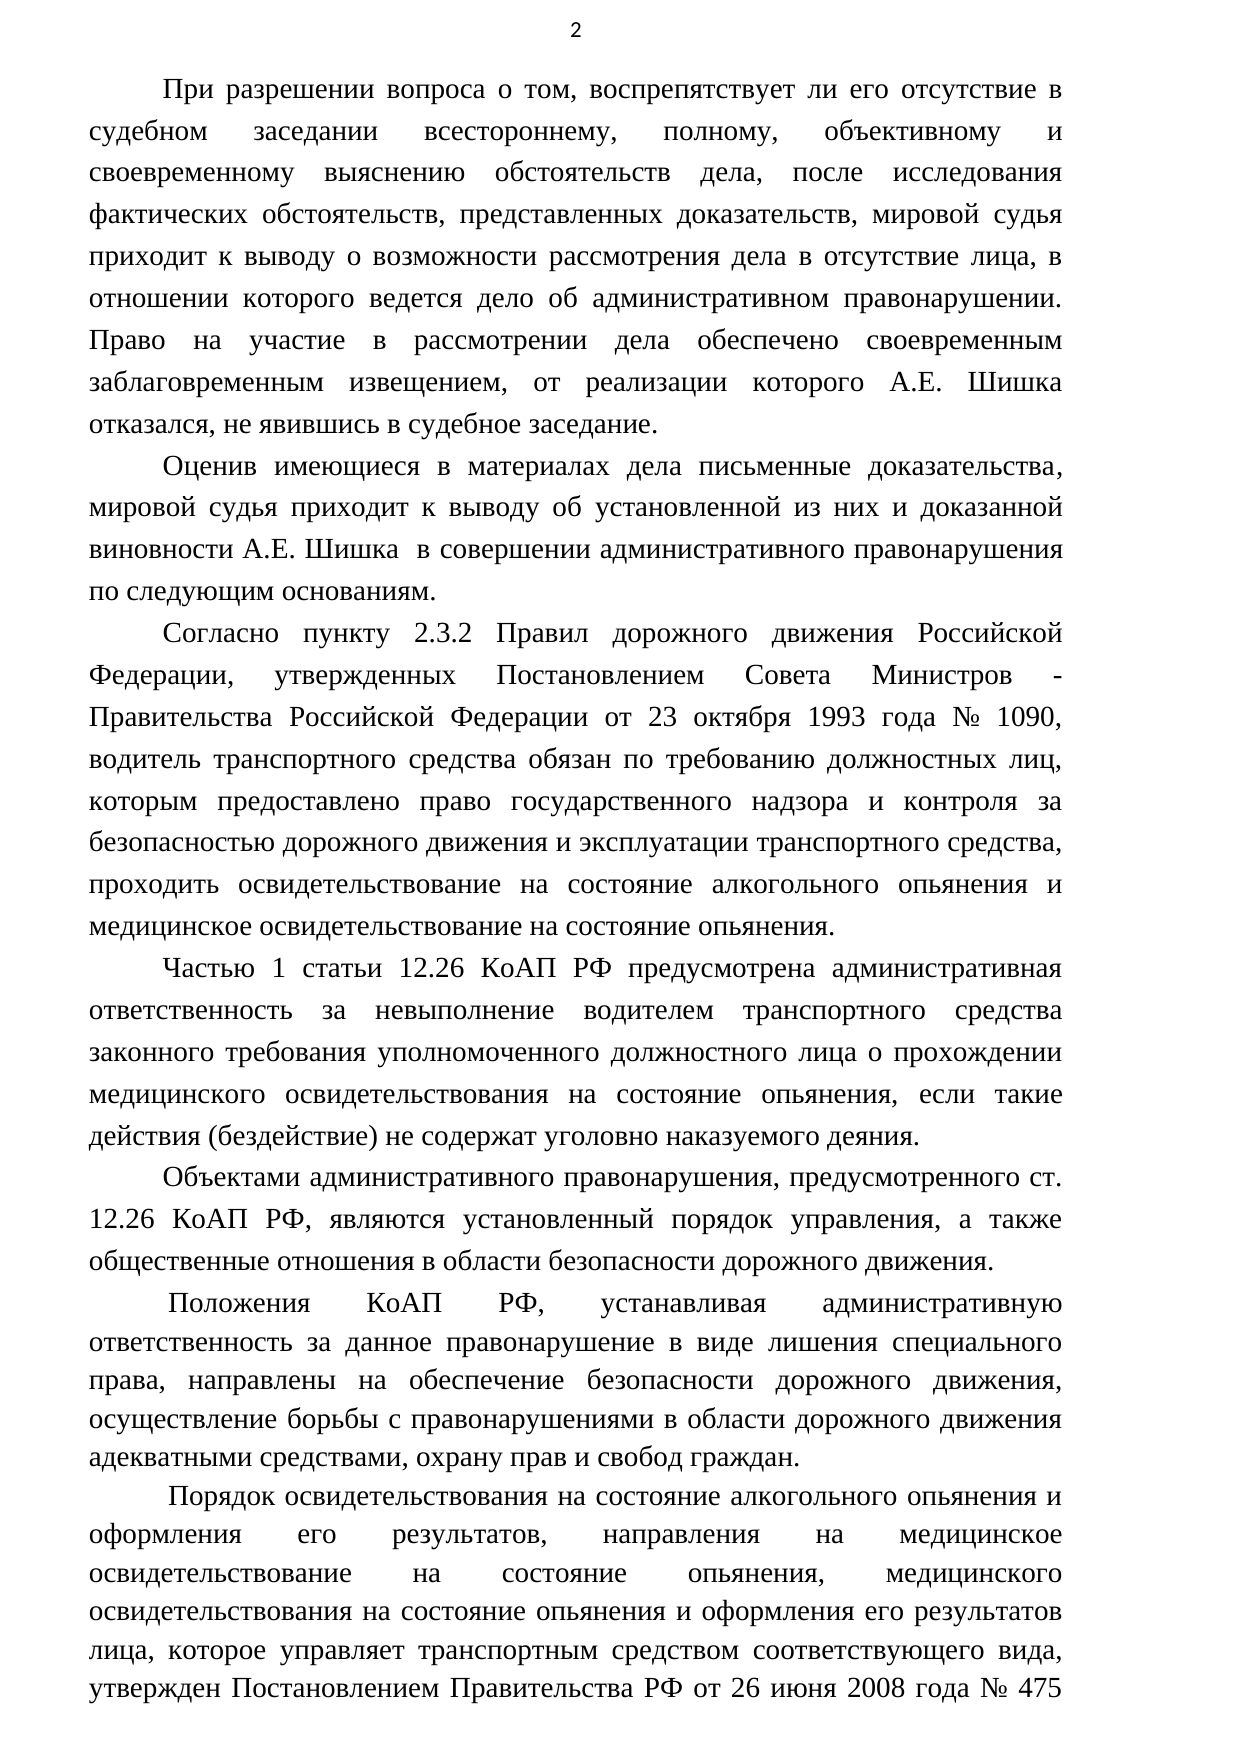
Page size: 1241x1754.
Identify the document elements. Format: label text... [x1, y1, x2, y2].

text Объектами административного правонарушения, предусмотренного ст. 12.26 КоАП РФ, являются установленный порядок управления, а также общественные отношения в области безопасности дорожного движения. [89, 1159, 1063, 1277]
text Положения КоАП РФ, устанавливая административную ответственность за данное правонарушение в виде лишения специального права, направлены на обеспечение безопасности дорожного движения, осуществление борьбы с правонарушениями в области дорожного движения адекватными средствами, охрану прав и свобод граждан. [89, 1285, 1063, 1473]
text Оценив имеющиеся в материалах дела письменные доказательства, мировой судья приходит к выводу об установленной из них и доказанной виновности А.Е. Шишка в совершении административного правонарушения по следующим основаниям. [89, 448, 1063, 607]
text При разрешении вопроса о том, воспрепятствует ли его отсутствие в судебном заседании всестороннему, полному, объективному и своевременному выяснению обстоятельств дела, после исследования фактических обстоятельств, представленных доказательств, мировой судья приходит к выводу о возможности рассмотрения дела в отсутствие лица, в отношении которого ведется дело об административном правонарушении. Право на участие в рассмотрении дела обеспечено своевременным заблаговременным извещением, от реализации которого А.Е. Шишка отказался, не явившись в судебное заседание. [89, 71, 1063, 439]
text Согласно пункту 2.3.2 Правил дорожного движения Российской Федерации, утвержденных Постановлением Совета Министров - Правительства Российской Федерации от 23 октября 1993 года № 1090, водитель транспортного средства обязан по требованию должностных лиц, которым предоставлено право государственного надзора и контроля за безопасностью дорожного движения и эксплуатации транспортного средства, проходить освидетельствование на состояние алкогольного опьянения и медицинское освидетельствование на состояние опьянения. [89, 615, 1063, 942]
text Частью 1 статьи 12.26 КоАП РФ предусмотрена административная ответственность за невыполнение водителем транспортного средства законного требования уполномоченного должностного лица о прохождении медицинского освидетельствования на состояние опьянения, если такие действия (бездействие) не содержат уголовно наказуемого деяния. [89, 950, 1063, 1151]
